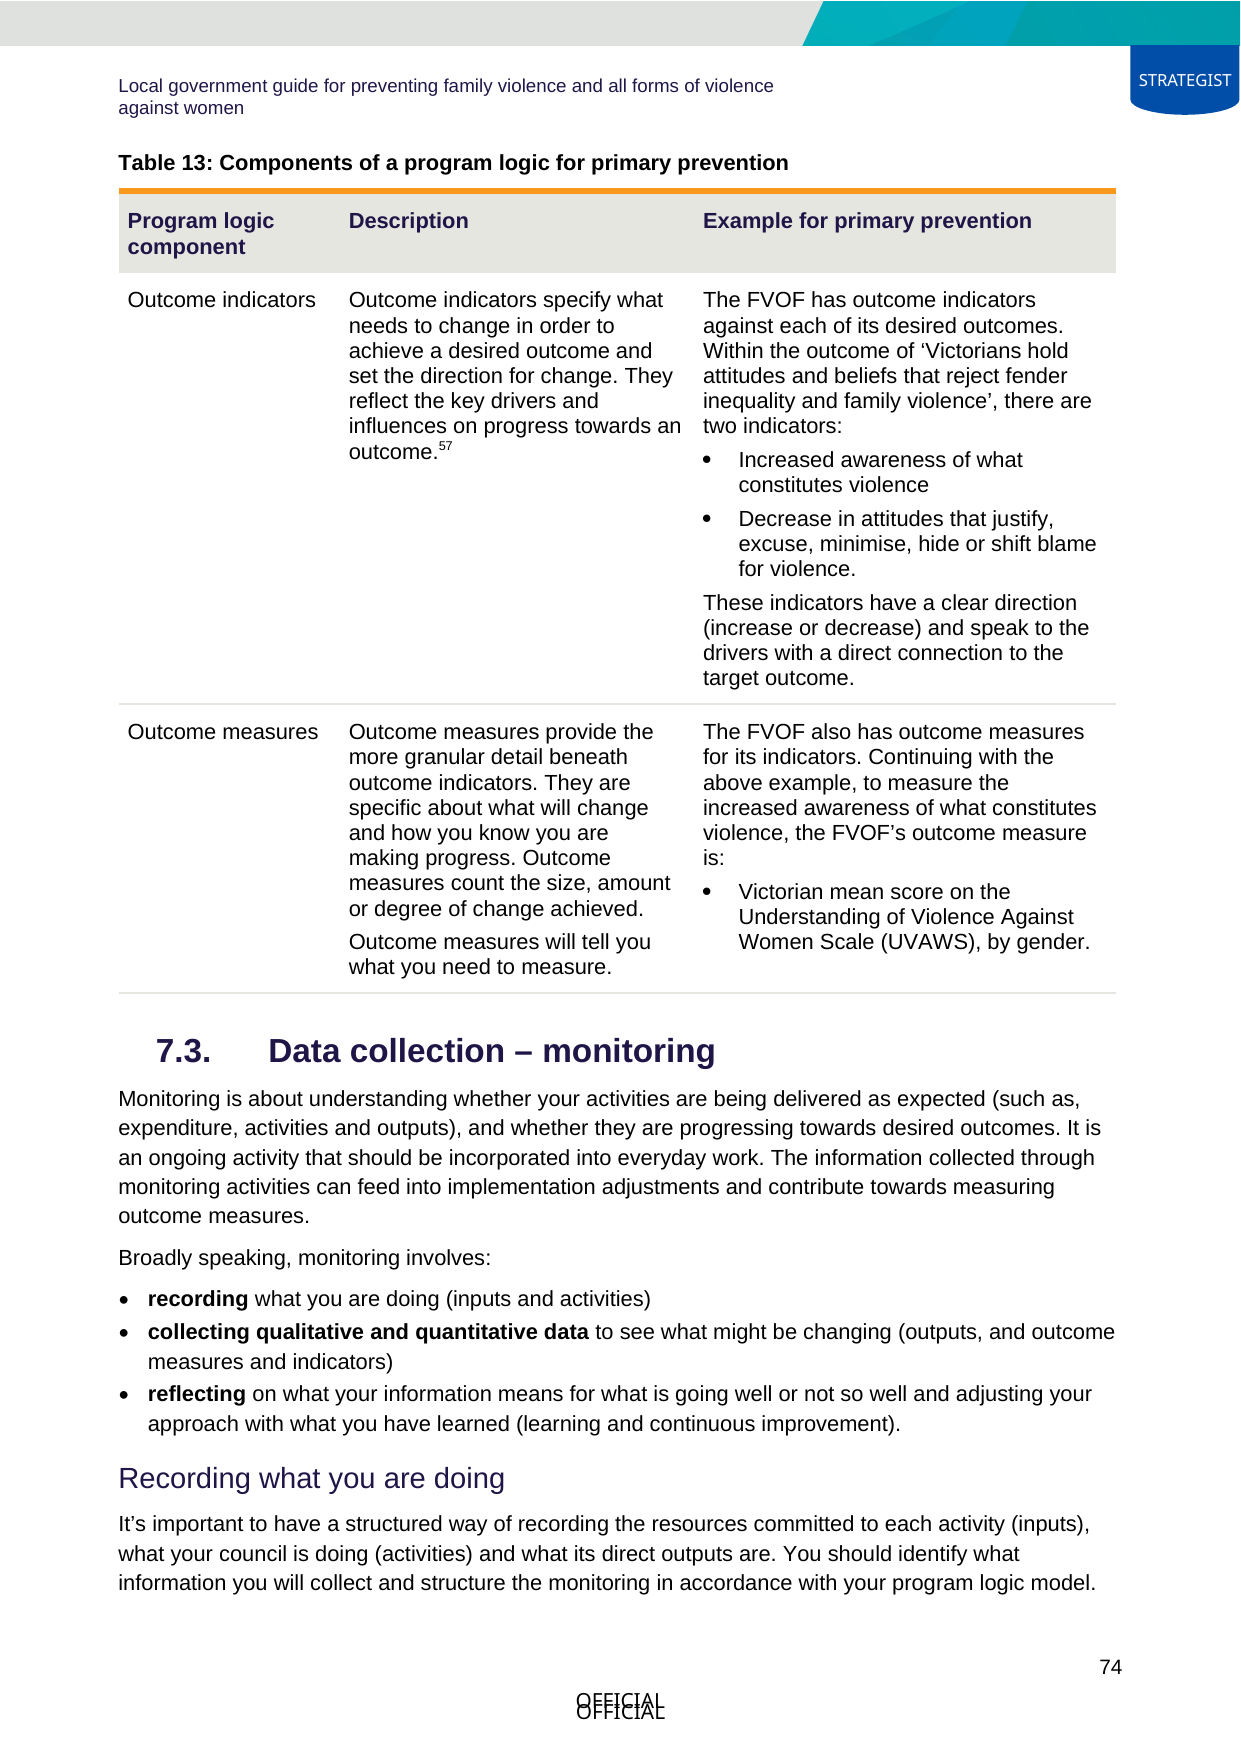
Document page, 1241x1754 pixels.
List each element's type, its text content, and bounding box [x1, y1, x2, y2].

picture [0, 1, 1241, 46]
table_header Program logic component [119, 194, 340, 271]
text collecting qualitative and quantitative data to see what might be changing (outputs, and outcome measures and indicators) [118, 1316, 1122, 1374]
subtitle Data collection – monitoring [156, 1031, 1122, 1070]
table_cell Outcome indicators [119, 273, 340, 703]
table_cell Outcome measures provide the more granular detail beneath outcome indicators. They are specific about what will change and how you know you are making progress. Outcome measures count the size, amount or degree of change achieved. Outcome measures will tell you what you need to measure. [340, 705, 694, 992]
text recording what you are doing (inputs and activities) [118, 1282, 1122, 1311]
table_cell Outcome indicators specify what needs to change in order to achieve a desired outcome and set the direction for change. They reflect the key drivers and influences on progress towards an outcome. [340, 273, 694, 703]
table_cell The FVOF has outcome indicators against each of its desired outcomes. Within the outcome of ‘Victorians hold attitudes and beliefs that reject fender inequality and family violence’, there are two indicators: Increased awareness of what constitutes violence Decrease in attitudes that justify, excuse, minimise, hide or shift blame for violence. These indicators have a clear direction (increase or decrease) and speak to the drivers with a direct connection to the target outcome. [694, 273, 1116, 703]
table_header Description [340, 194, 694, 271]
table_cell The FVOF also has outcome measures for its indicators. Continuing with the above example, to measure the increased awareness of what constitutes violence, the FVOF’s outcome measure is: Victorian mean score on the Understanding of Violence Against Women Scale (UVAWS), by gender. [694, 705, 1116, 992]
table_cell Outcome measures [119, 705, 340, 992]
text It’s important to have a structured way of recording the resources committed to each activity (inputs), what your council is doing (activities) and what its direct outputs are. You should identify what information you will collect and structure the monitoring in accordance with your program logic model. [118, 1507, 1122, 1595]
text Monitoring is about understanding whether your activities are being delivered as expected (such as, expenditure, activities and outputs), and whether they are progressing towards desired outcomes. It is an ongoing activity that should be incorporated into everyday work. The information collected through monitoring activities can feed into implementation adjustments and contribute towards measuring outcome measures. [118, 1082, 1122, 1228]
table_header Example for primary prevention [694, 194, 1116, 271]
text Broadly speaking, monitoring involves: [118, 1241, 1122, 1270]
text Table 13: Components of a program logic for primary prevention [118, 149, 1122, 175]
subtitle Recording what you are doing [118, 1461, 1122, 1495]
text reflecting on what your information means for what is going well or not so well and adjusting your approach with what you have learned (learning and continuous improvement). [118, 1378, 1122, 1436]
